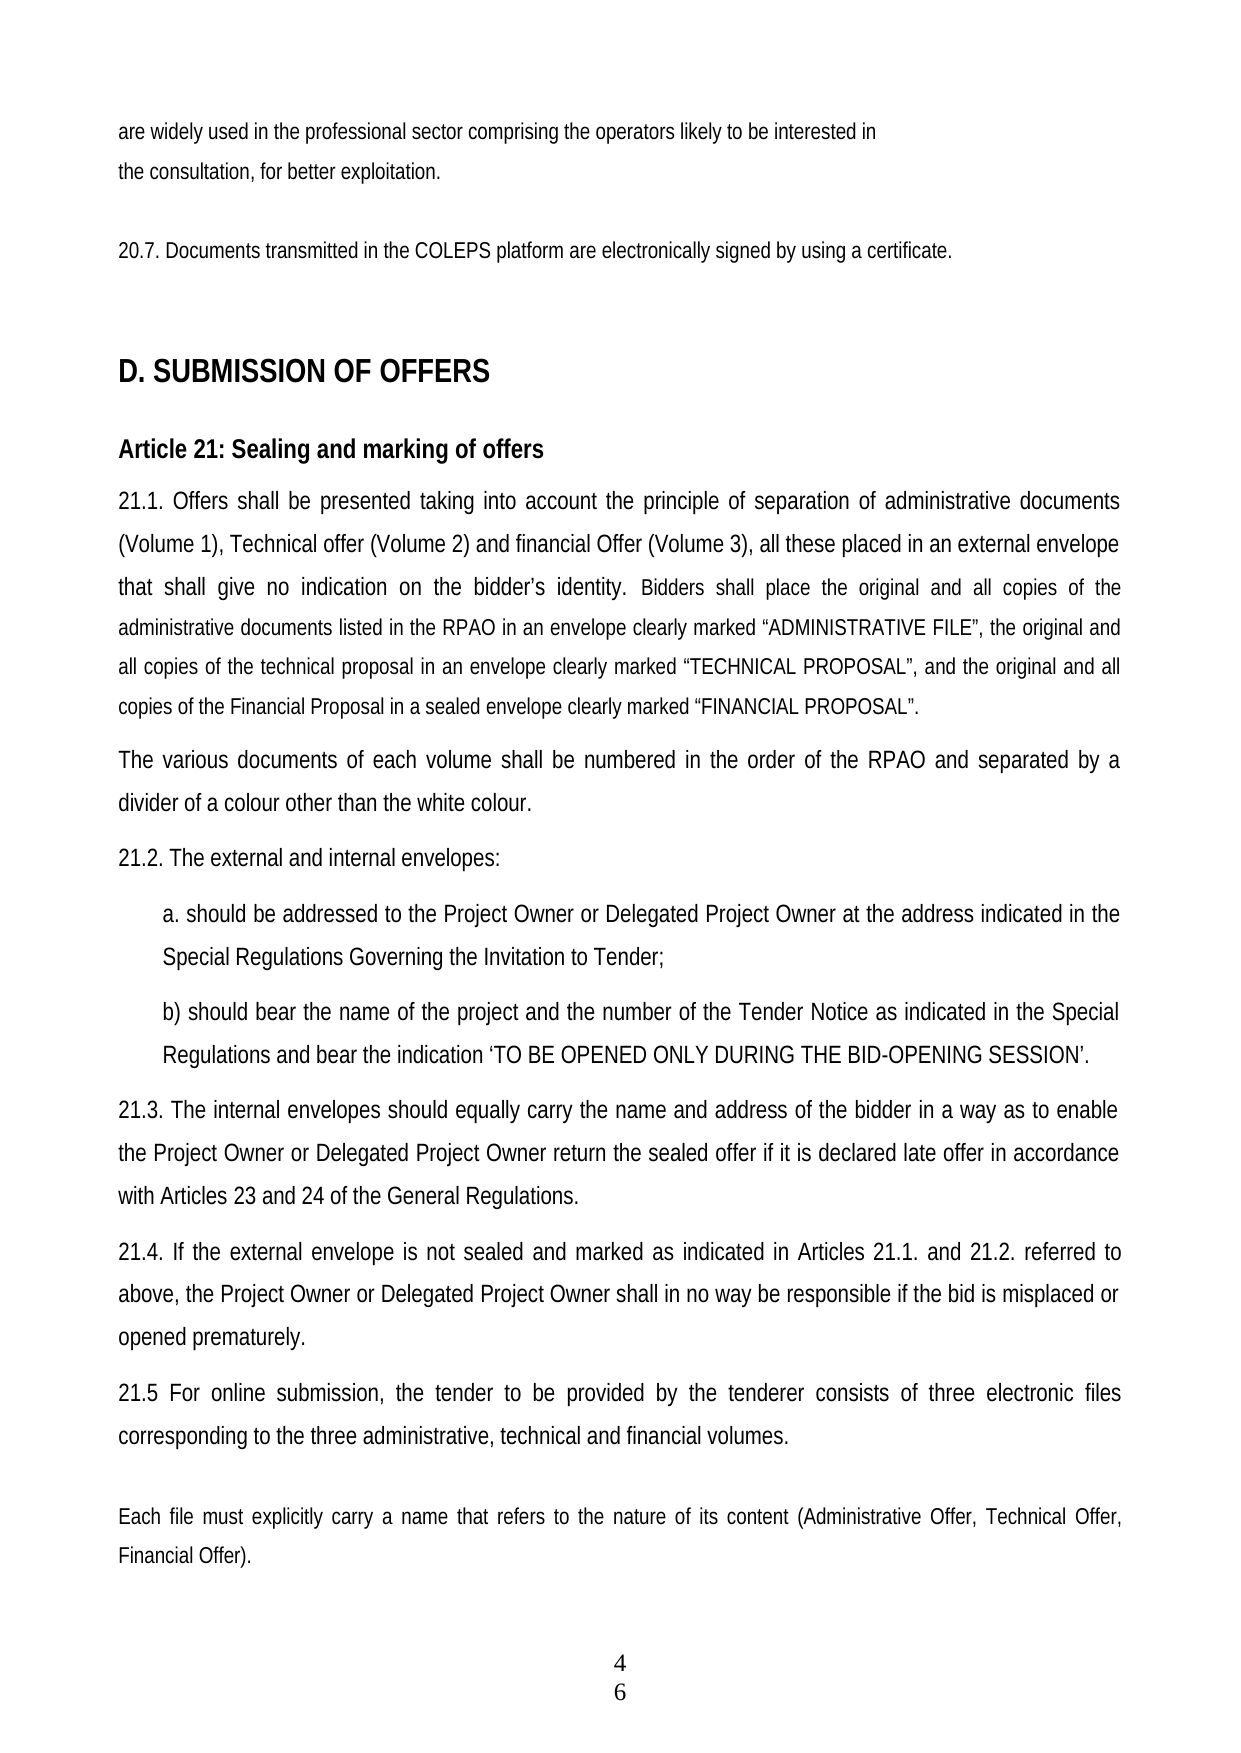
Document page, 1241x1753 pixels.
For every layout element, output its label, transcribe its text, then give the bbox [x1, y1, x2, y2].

text The various documents of each volume shall be numbered in the order of the RPAO and separated by a divider of a colour other than the white colour. [118, 745, 1122, 816]
subtitle Article 21: Sealing and marking of offers [118, 433, 1122, 464]
text 21.2. The external and internal envelopes: [118, 843, 1122, 872]
text 21.5 For online submission, the tender to be provided by the tenderer consists of three electronic files corresponding to the three administrative, technical and financial volumes. [118, 1378, 1124, 1449]
text 21.4. If the external envelope is not sealed and marked as indicated in Articles 21.1. and 21.2. referred to above, the Project Owner or Delegated Project Owner shall in no way be responsible if the bid is misplaced or opened prematurely. [118, 1236, 1122, 1351]
text the consultation, for better exploitation. [118, 158, 1112, 184]
text Each file must explicitly carry a name that refers to the nature of its content (Administrative Offer, Technical Offer, Financial Offer). [118, 1503, 1124, 1569]
text b) should bear the name of the project and the number of the Tender Notice as indicated in the Special Regulations and bear the indication ‘TO BE OPENED ONLY DURING THE BID-OPENING SESSION’. [162, 997, 1122, 1068]
text are widely used in the professional sector comprising the operators likely to be interested in [118, 118, 1112, 144]
text 20.7. Documents transmitted in the COLEPS platform are electronically signed by using a certificate. [118, 237, 1112, 263]
text 21.1. Offers shall be presented taking into account the principle of separation of administrative documents (Volume 1), Technical offer (Volume 2) and financial Offer (Volume 3), all these placed in an external envelope that shall give no indication on the bidder’s identity. Bidders shall place the original and all copies of the administrative documents listed in the RPAO in an envelope clearly marked “ADMINISTRATIVE FILE”, the original and all copies of the technical proposal in an envelope clearly marked “TECHNICAL PROPOSAL”, and the original and all copies of the Financial Proposal in a sealed envelope clearly marked “FINANCIAL PROPOSAL”. [118, 486, 1122, 719]
text a. should be addressed to the Project Owner or Delegated Project Owner at the address indicated in the Special Regulations Governing the Invitation to Tender; [162, 898, 1122, 970]
subtitle D. SUBMISSION OF OFFERS [118, 351, 1122, 389]
text 21.3. The internal envelopes should equally carry the name and address of the bidder in a way as to enable the Project Owner or Delegated Project Owner return the sealed offer if it is declared late offer in accordance with Articles 23 and 24 of the General Regulations. [118, 1095, 1122, 1210]
